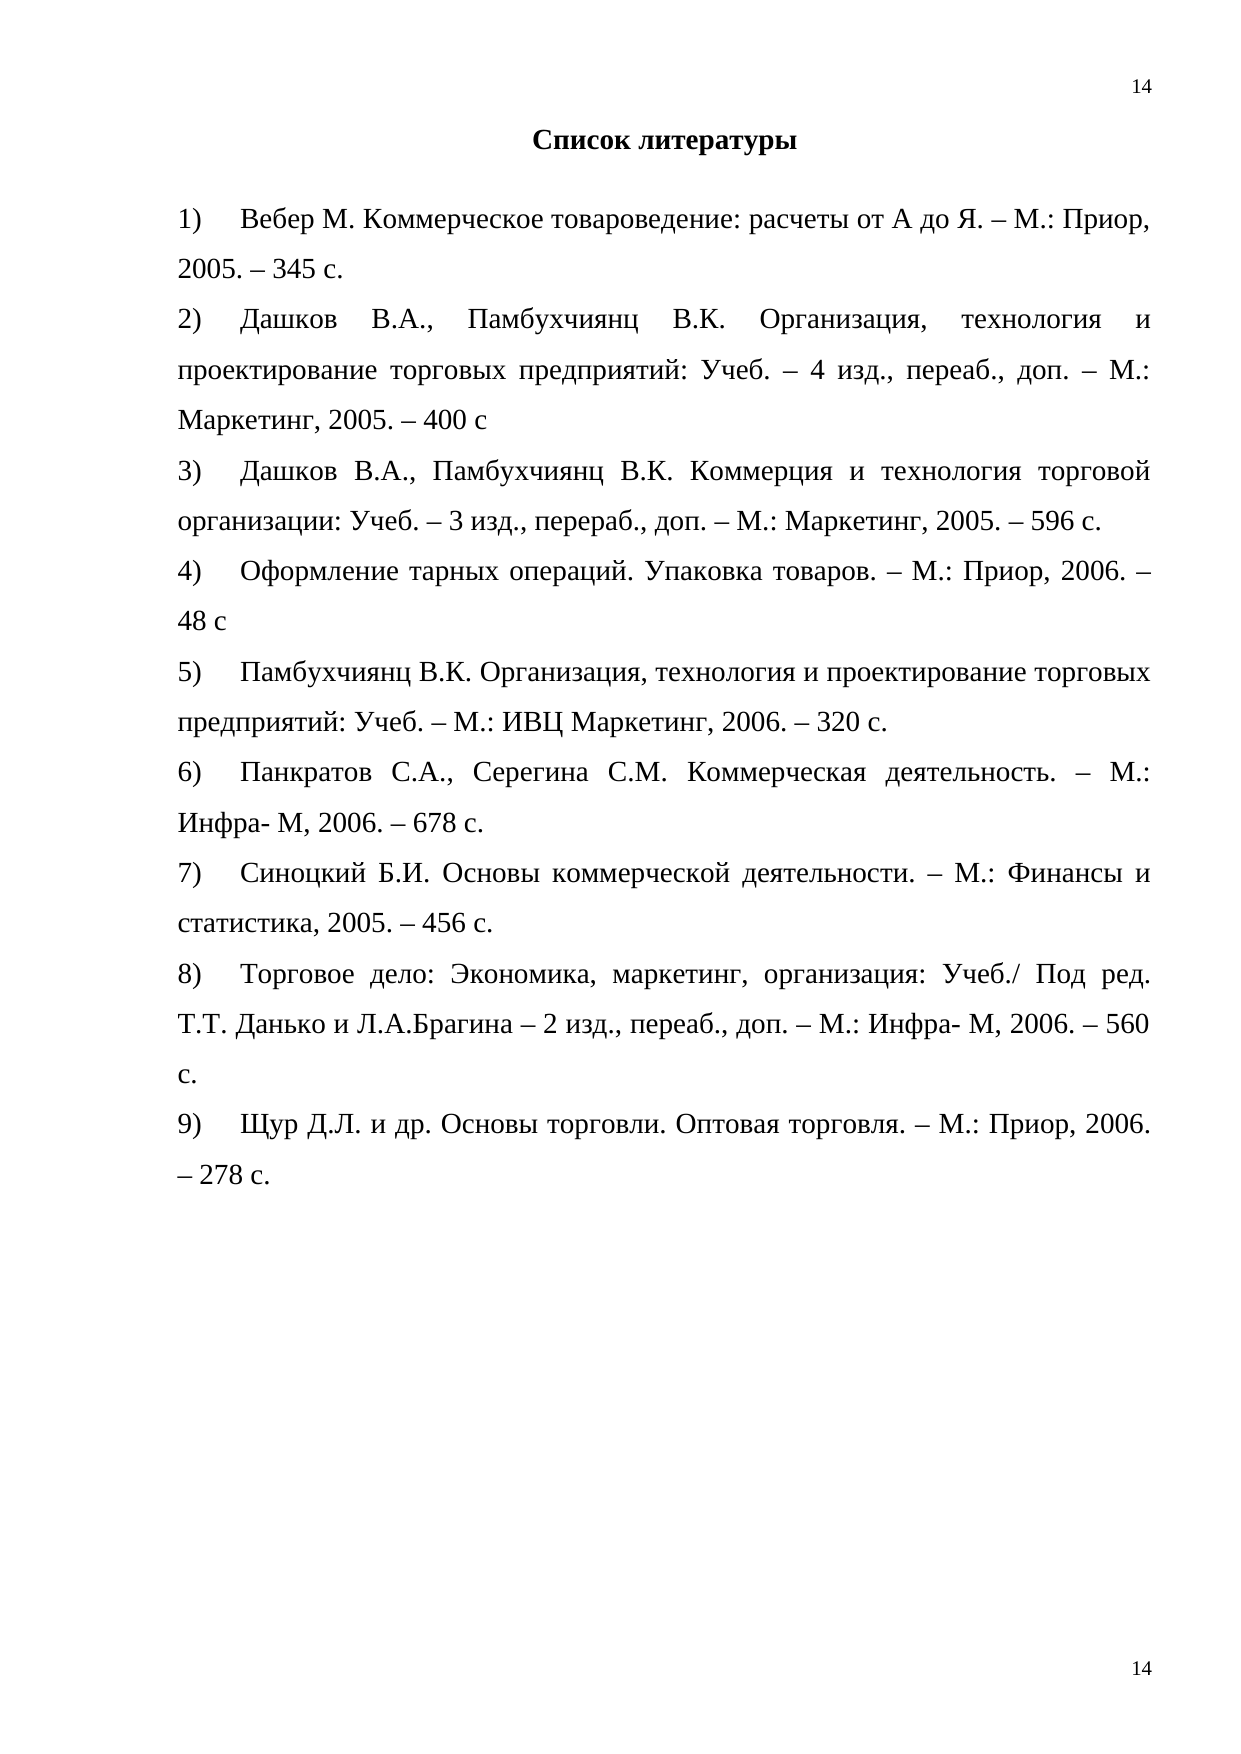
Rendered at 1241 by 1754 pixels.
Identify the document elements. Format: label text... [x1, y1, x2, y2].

list Оформление тарных операций. Упаковка товаров. – М.: Приор, 2006. – 48 с [177, 553, 1152, 637]
list Щур Д.Л. и др. Основы торговли. Оптовая торговля. – М.: Приор, 2006. – 278 с. [177, 1107, 1152, 1191]
list Дашков В.А., Памбухчиянц В.К. Организация, технология и проектирование торговых предприятий: Учеб. – 4 изд., переаб., доп. – М.: Маркетинг, 2005. – 400 с [177, 302, 1152, 436]
list Панкратов С.А., Серегина С.М. Коммерческая деятельность. – М.: Инфра- М, 2006. – 678 с. [177, 754, 1152, 838]
list Торговое дело: Экономика, маркетинг, организация: Учеб./ Под ред. Т.Т. Данько и Л.А.Брагина – 2 изд., переаб., доп. – М.: Инфра- М, 2006. – 560 с. [177, 956, 1152, 1090]
subtitle Список литературы [177, 122, 1152, 156]
list Дашков В.А., Памбухчиянц В.К. Коммерция и технология торговой организации: Учеб. – 3 изд., перераб., доп. – М.: Маркетинг, 2005. – 596 с. [177, 453, 1152, 536]
list Памбухчиянц В.К. Организация, технология и проектирование торговых предприятий: Учеб. – М.: ИВЦ Маркетинг, 2006. – 320 с. [177, 654, 1152, 738]
list Вебер М. Коммерческое товароведение: расчеты от А до Я. – М.: Приор, 2005. – 345 с. [177, 201, 1152, 285]
list Синоцкий Б.И. Основы коммерческой деятельности. – М.: Финансы и статистика, 2005. – 456 с. [177, 855, 1152, 939]
